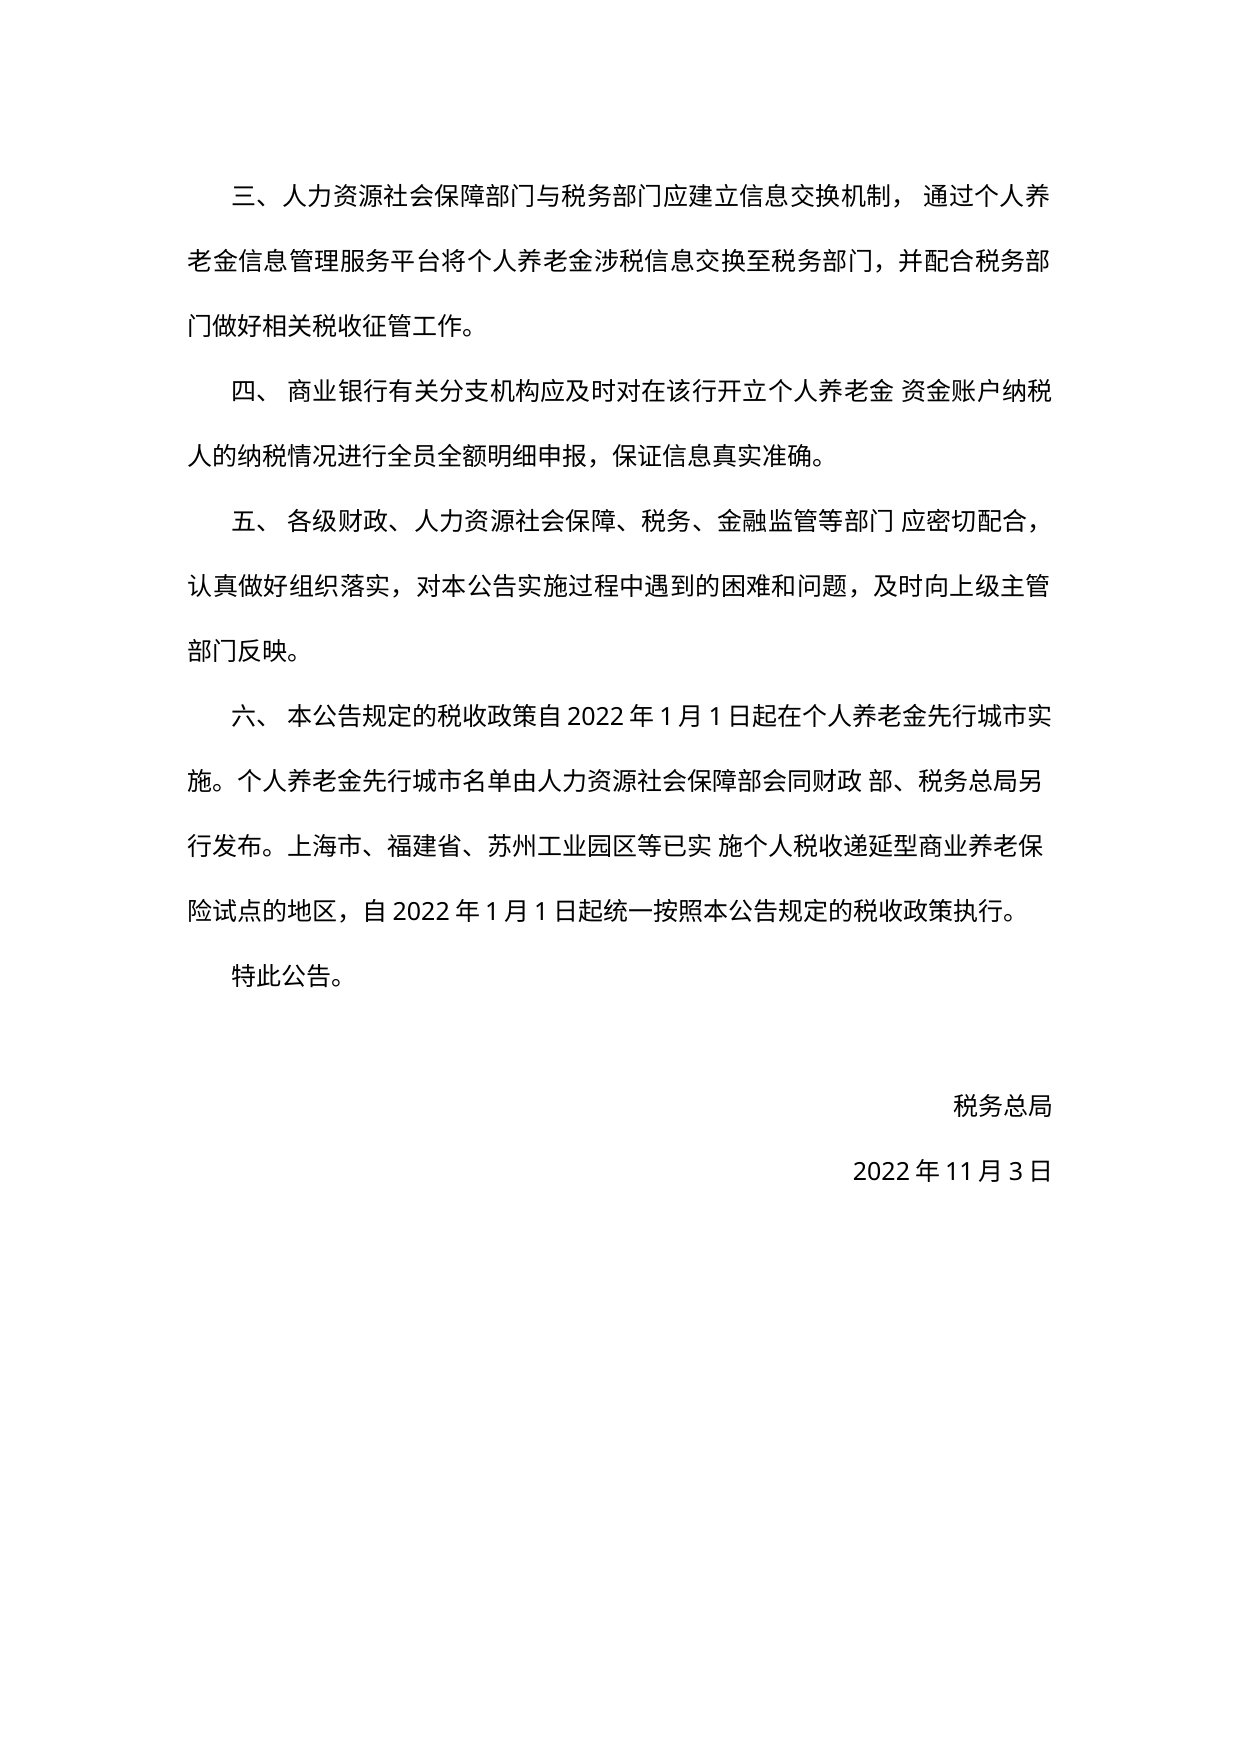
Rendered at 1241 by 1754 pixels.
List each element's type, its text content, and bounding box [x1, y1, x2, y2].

text 2022年11月3日 [187, 1137, 1053, 1202]
text 六、 本公告规定的税收政策自2022年1月1日起在个人养老金先行城市实施。个人养老金先行城市名单由人力资源社会保障部会同财政 部、税务总局另行发布。上海市、福建省、苏州工业园区等已实 施个人税收递延型商业养老保险试点的地区，自2022年1月1日起统一按照本公告规定的税收政策执行。 [187, 682, 1053, 942]
text 税务总局 [187, 1072, 1053, 1137]
text 五、 各级财政、人力资源社会保障、税务、金融监管等部门 应密切配合，认真做好组织落实，对本公告实施过程中遇到的困难和问题，及时向上级主管部门反映。 [187, 487, 1053, 682]
text 三、人力资源社会保障部门与税务部门应建立信息交换机制， 通过个人养老金信息管理服务平台将个人养老金涉税信息交换至税务部门，并配合税务部门做好相关税收征管工作。 [187, 162, 1053, 357]
text 特此公告。 [187, 942, 1053, 1007]
text 四、 商业银行有关分支机构应及时对在该行开立个人养老金 资金账户纳税人的纳税情况进行全员全额明细申报，保证信息真实准确。 [187, 357, 1053, 487]
